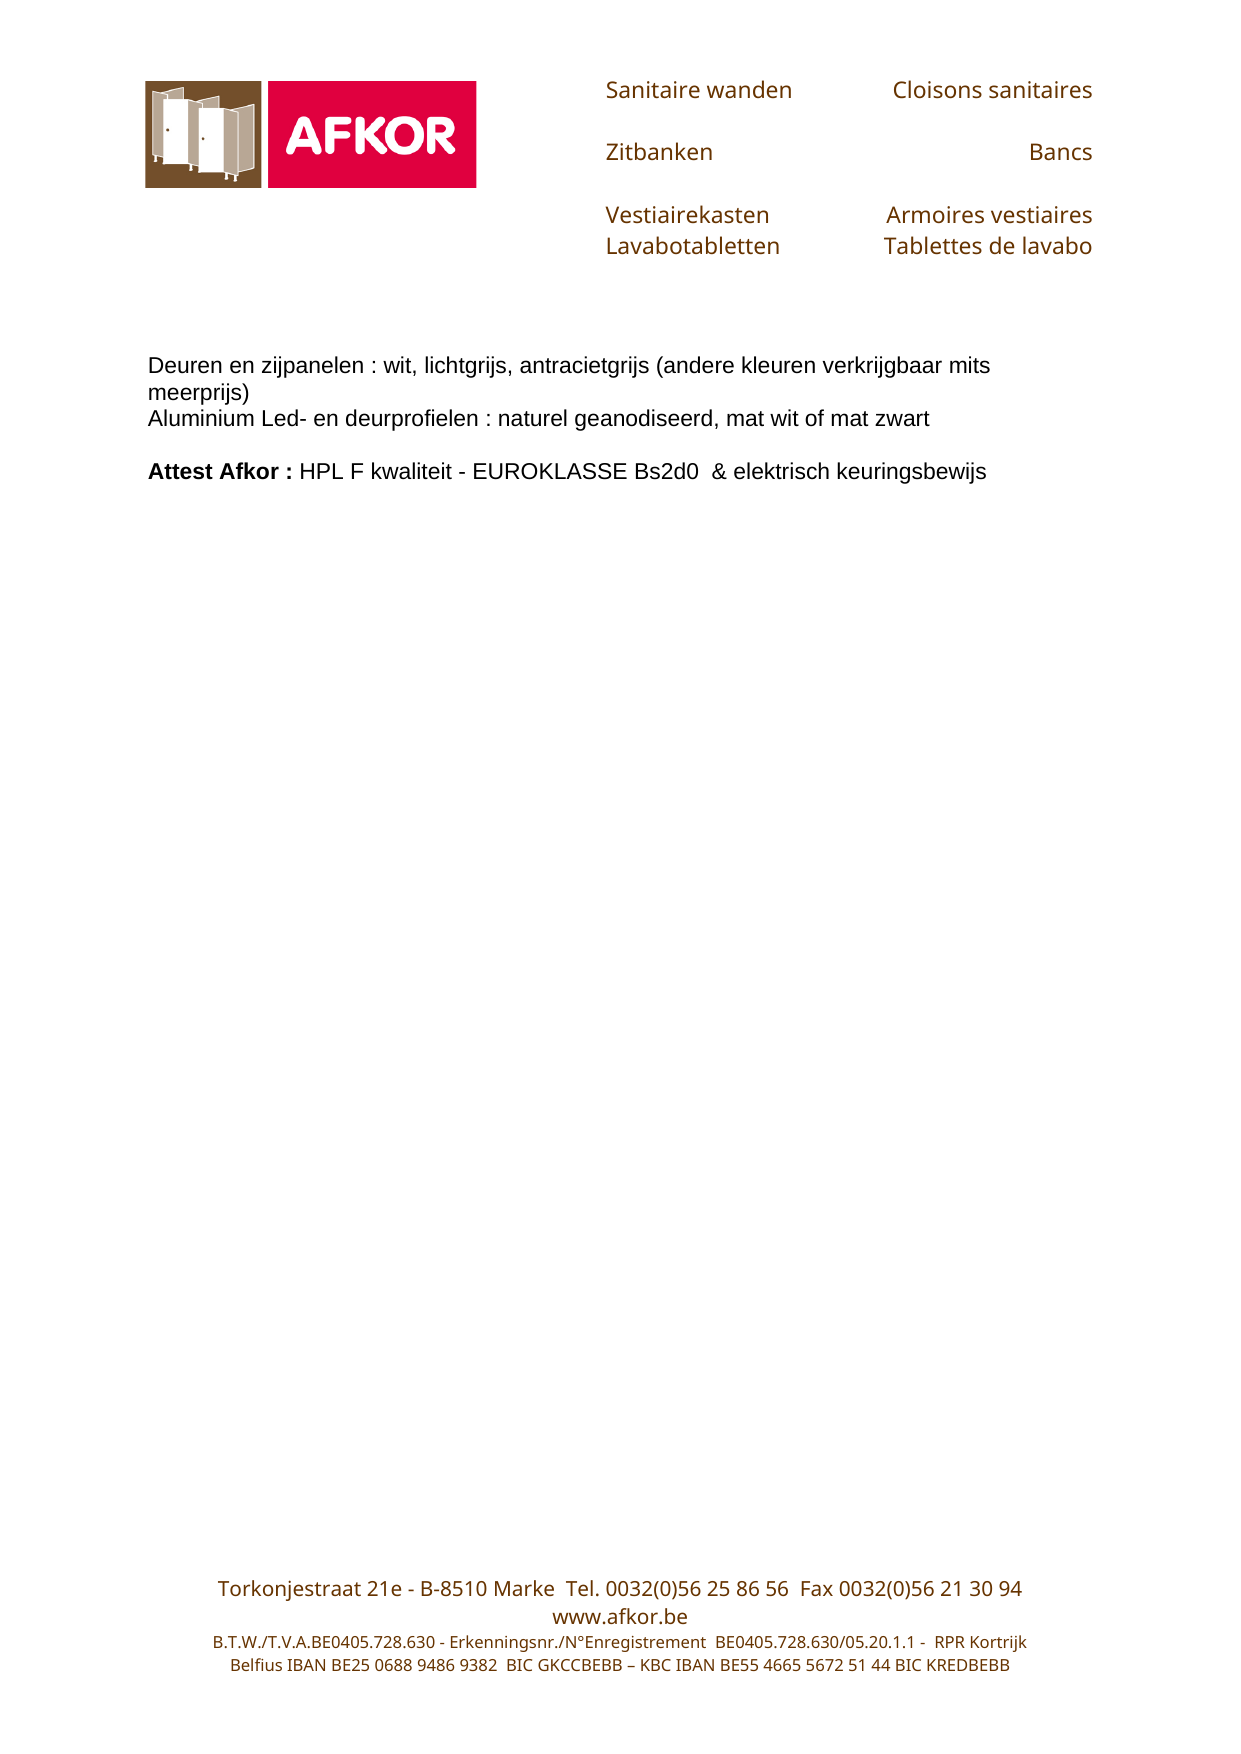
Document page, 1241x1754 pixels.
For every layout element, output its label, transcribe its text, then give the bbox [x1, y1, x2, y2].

picture [145, 81, 477, 188]
text Aluminium Led- en deurprofielen : naturel geanodiseerd, mat wit of mat zwart [148, 405, 1093, 432]
text Attest Afkor : HPL F kwaliteit - EUROKLASSE Bs2d0 & elektrisch keuringsbewijs [148, 458, 1093, 484]
text Deuren en zijpanelen : wit, lichtgrijs, antracietgrijs (andere kleuren verkrijgbaar mits meerprijs) [148, 352, 1093, 405]
